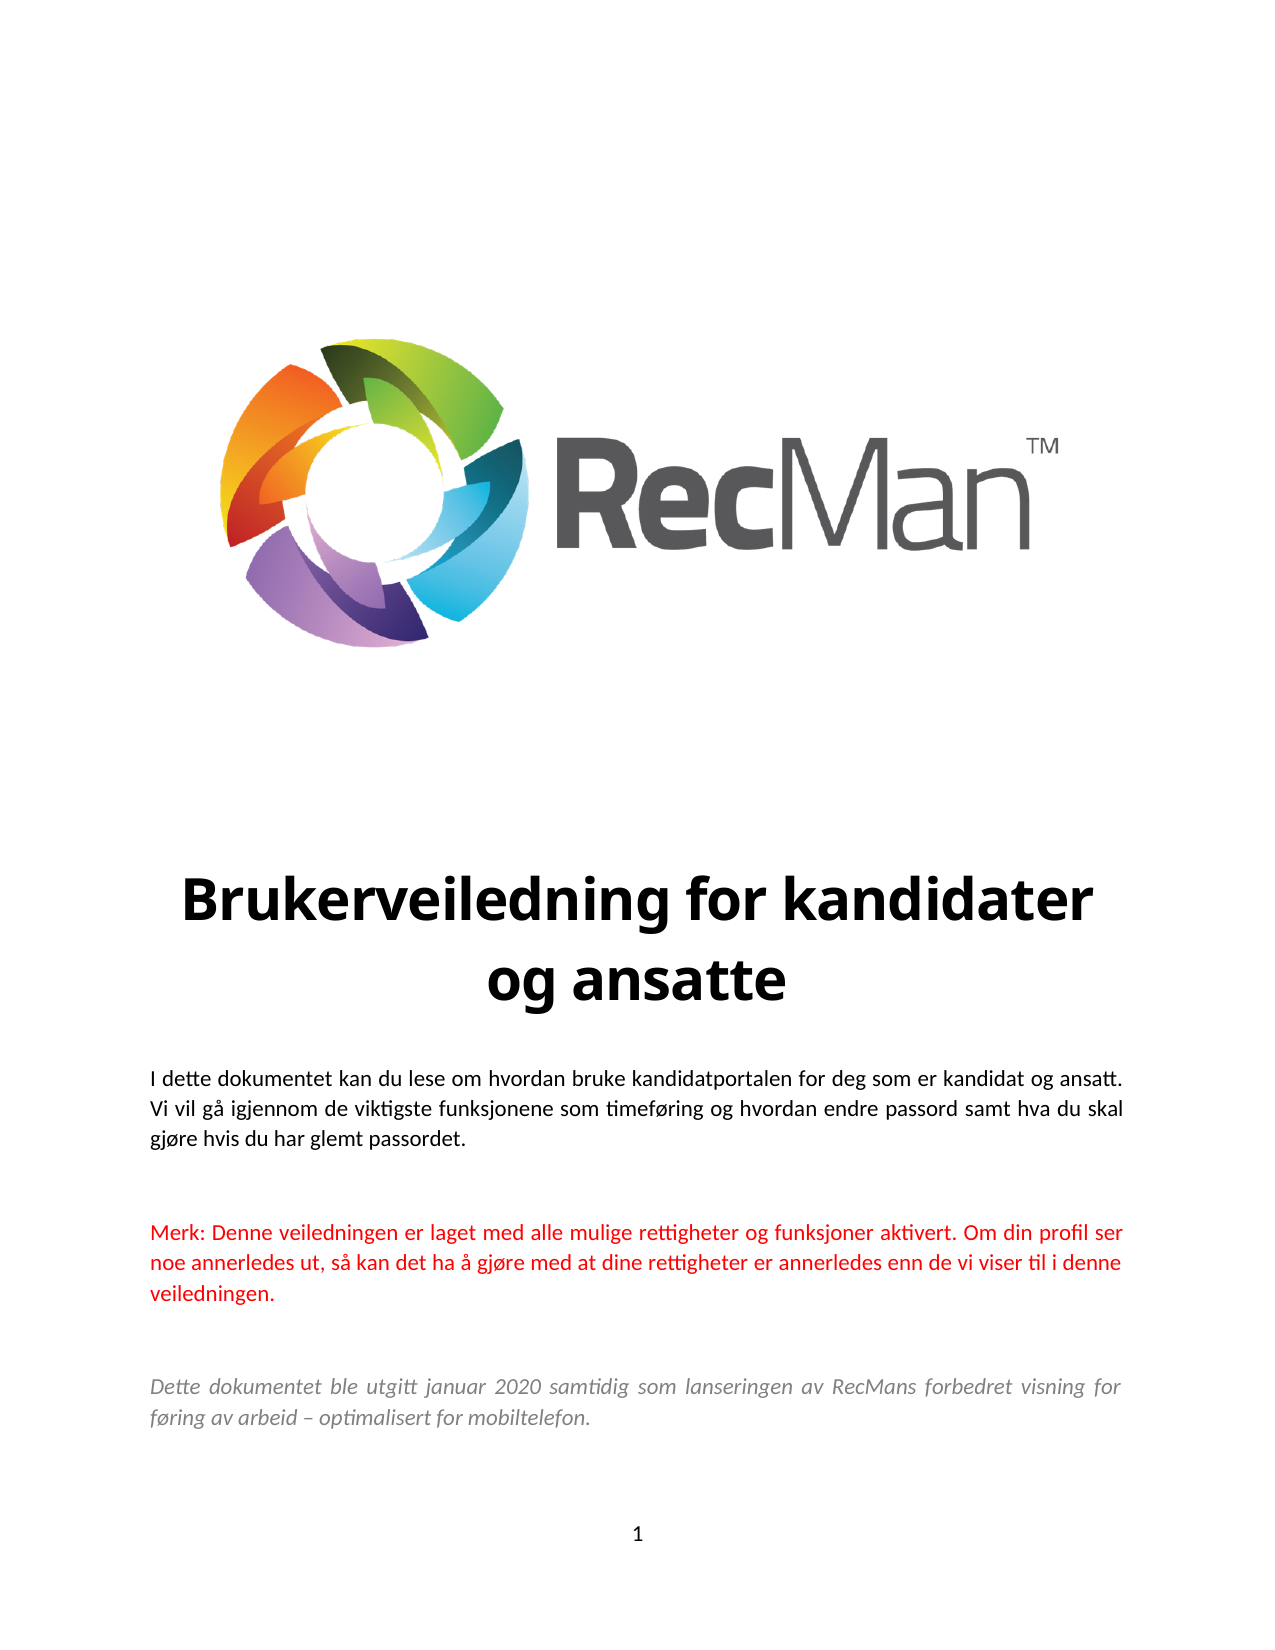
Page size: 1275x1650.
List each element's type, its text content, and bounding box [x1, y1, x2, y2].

picture [150, 150, 1125, 840]
title Brukerveiledning for kandidater og ansatte [150, 858, 1125, 1017]
text Dette dokumentet ble utgitt januar 2020 samtidig som lanseringen av RecMans forbedret visning for føring av arbeid – optimalisert for mobiltelefon. [150, 1372, 1125, 1431]
text I dette dokumentet kan du lese om hvordan bruke kandidatportalen for deg som er kandidat og ansatt. Vi vil gå igjennom de viktigste funksjonene som timeføring og hvordan endre passord samt hva du skal gjøre hvis du har glemt passordet. [150, 1064, 1125, 1152]
text Merk: Denne veiledningen er laget med alle mulige rettigheter og funksjoner aktivert. Om din profil ser noe annerledes ut, så kan det ha å gjøre med at dine rettigheter er annerledes enn de vi viser til i denne veiledningen. [150, 1218, 1125, 1307]
